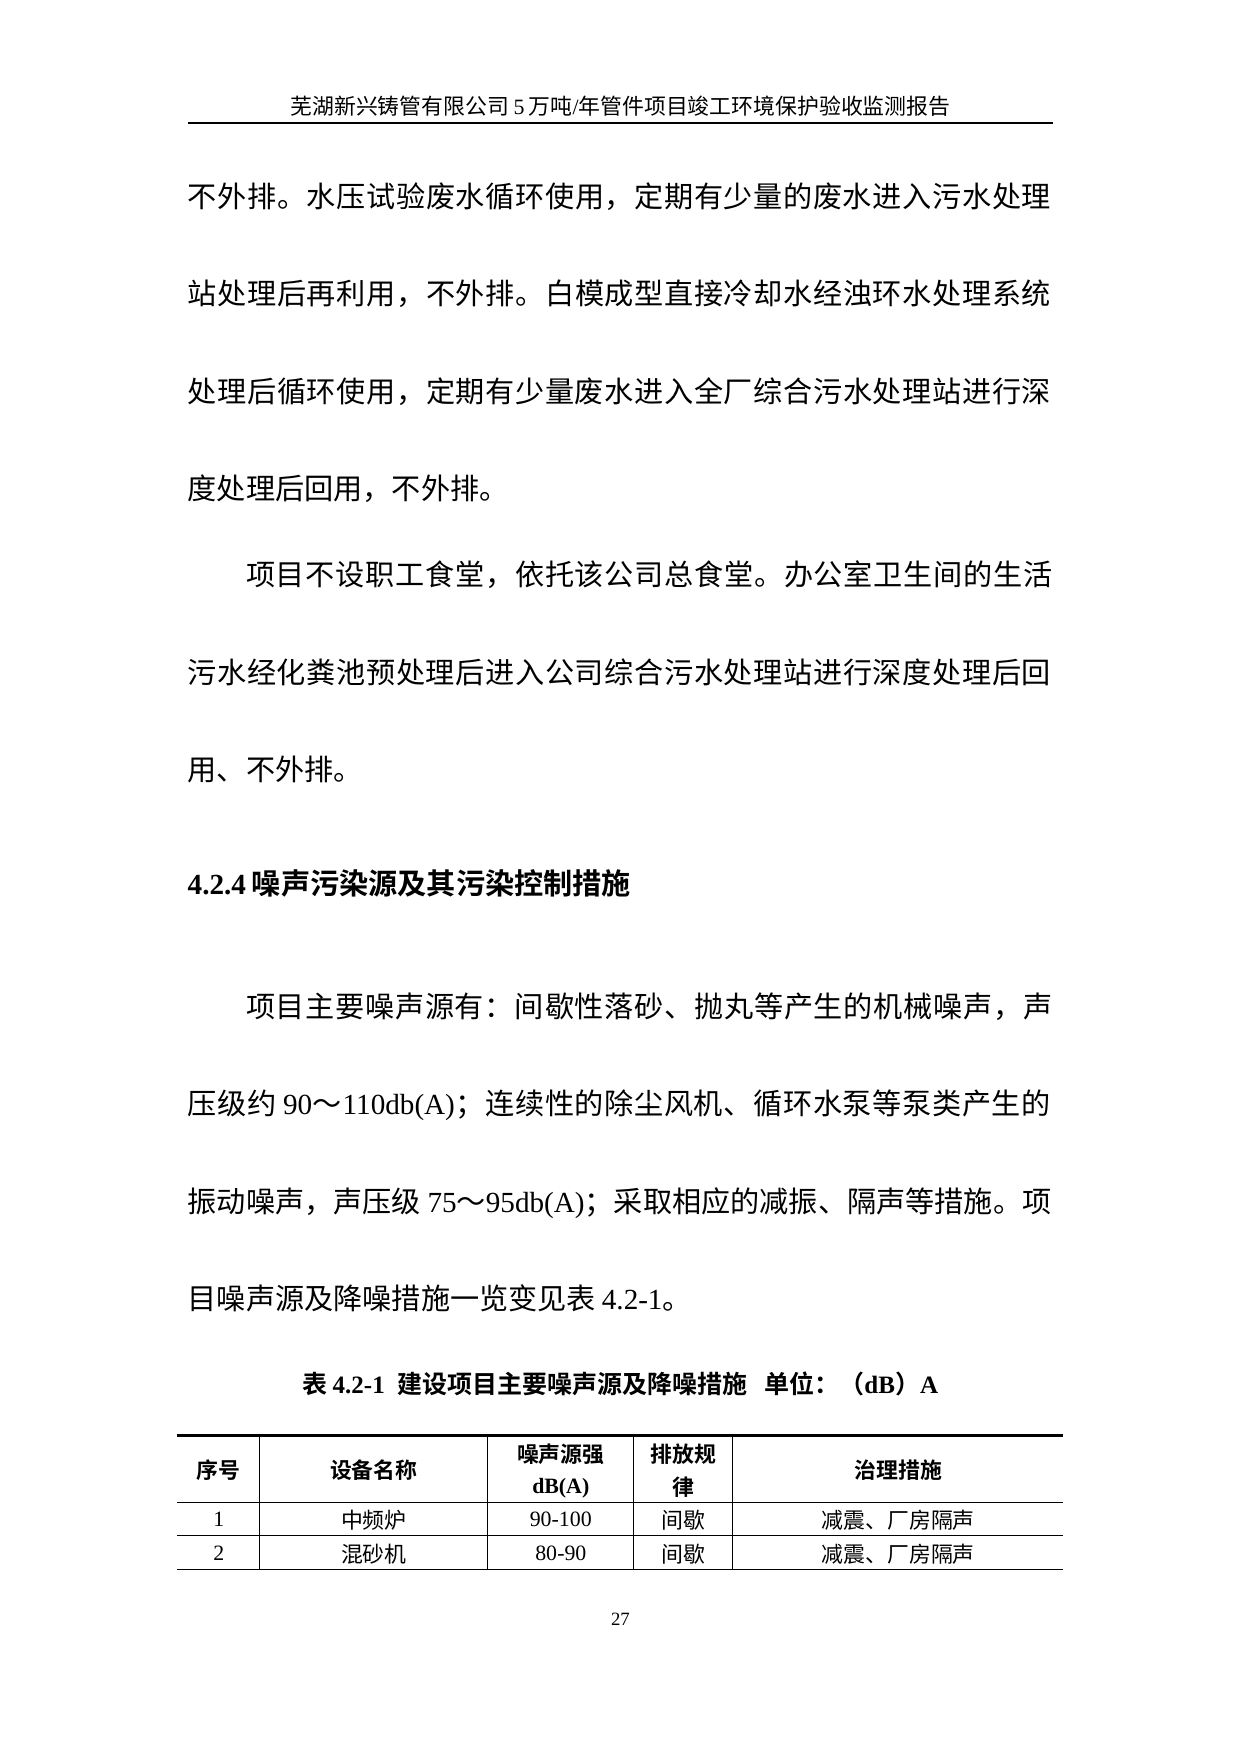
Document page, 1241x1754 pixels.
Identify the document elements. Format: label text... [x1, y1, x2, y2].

table_cell 90-100 [488, 1503, 633, 1535]
table_cell 1 [177, 1503, 259, 1535]
text 项目不设职工食堂，依托该公司总食堂。办公室卫生间的生活污水经化粪池预处理后进入公司综合污水处理站进行深度处理后回用、不外排。 [187, 541, 1053, 801]
table_cell 间歇 [634, 1503, 732, 1535]
table_cell 80-90 [488, 1536, 633, 1569]
table_cell 混砂机 [260, 1536, 487, 1569]
table_header 设备名称 [260, 1437, 487, 1502]
table_cell 减震、厂房隔声 [733, 1536, 1063, 1569]
table_cell 减震、厂房隔声 [733, 1503, 1063, 1535]
text 表4.2-1 建设项目主要噪声源及降噪措施 单位：（dB）A [187, 1350, 1053, 1415]
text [187, 162, 1053, 519]
table_cell 2 [177, 1536, 259, 1569]
table_header 噪声源强 dB(A) [488, 1437, 633, 1502]
table_header 治理措施 [733, 1437, 1063, 1502]
table_cell 中频炉 [260, 1503, 487, 1535]
subtitle 4.2.4噪声污染源及其污染控制措施 [187, 849, 1053, 914]
table_cell 间歇 [634, 1536, 732, 1569]
table_header 排放规律 [634, 1437, 732, 1502]
text 项目主要噪声源有：间歇性落砂、抛丸等产生的机械噪声，声压级约90～110db(A)；连续性的除尘风机、循环水泵等泵类产生的振动噪声，声压级75～95db(A)；采取相应的减振、隔声等措施。项目噪声源及降噪措施一览变见表4.2-1。 [187, 972, 1053, 1329]
table_header 序号 [177, 1437, 259, 1502]
